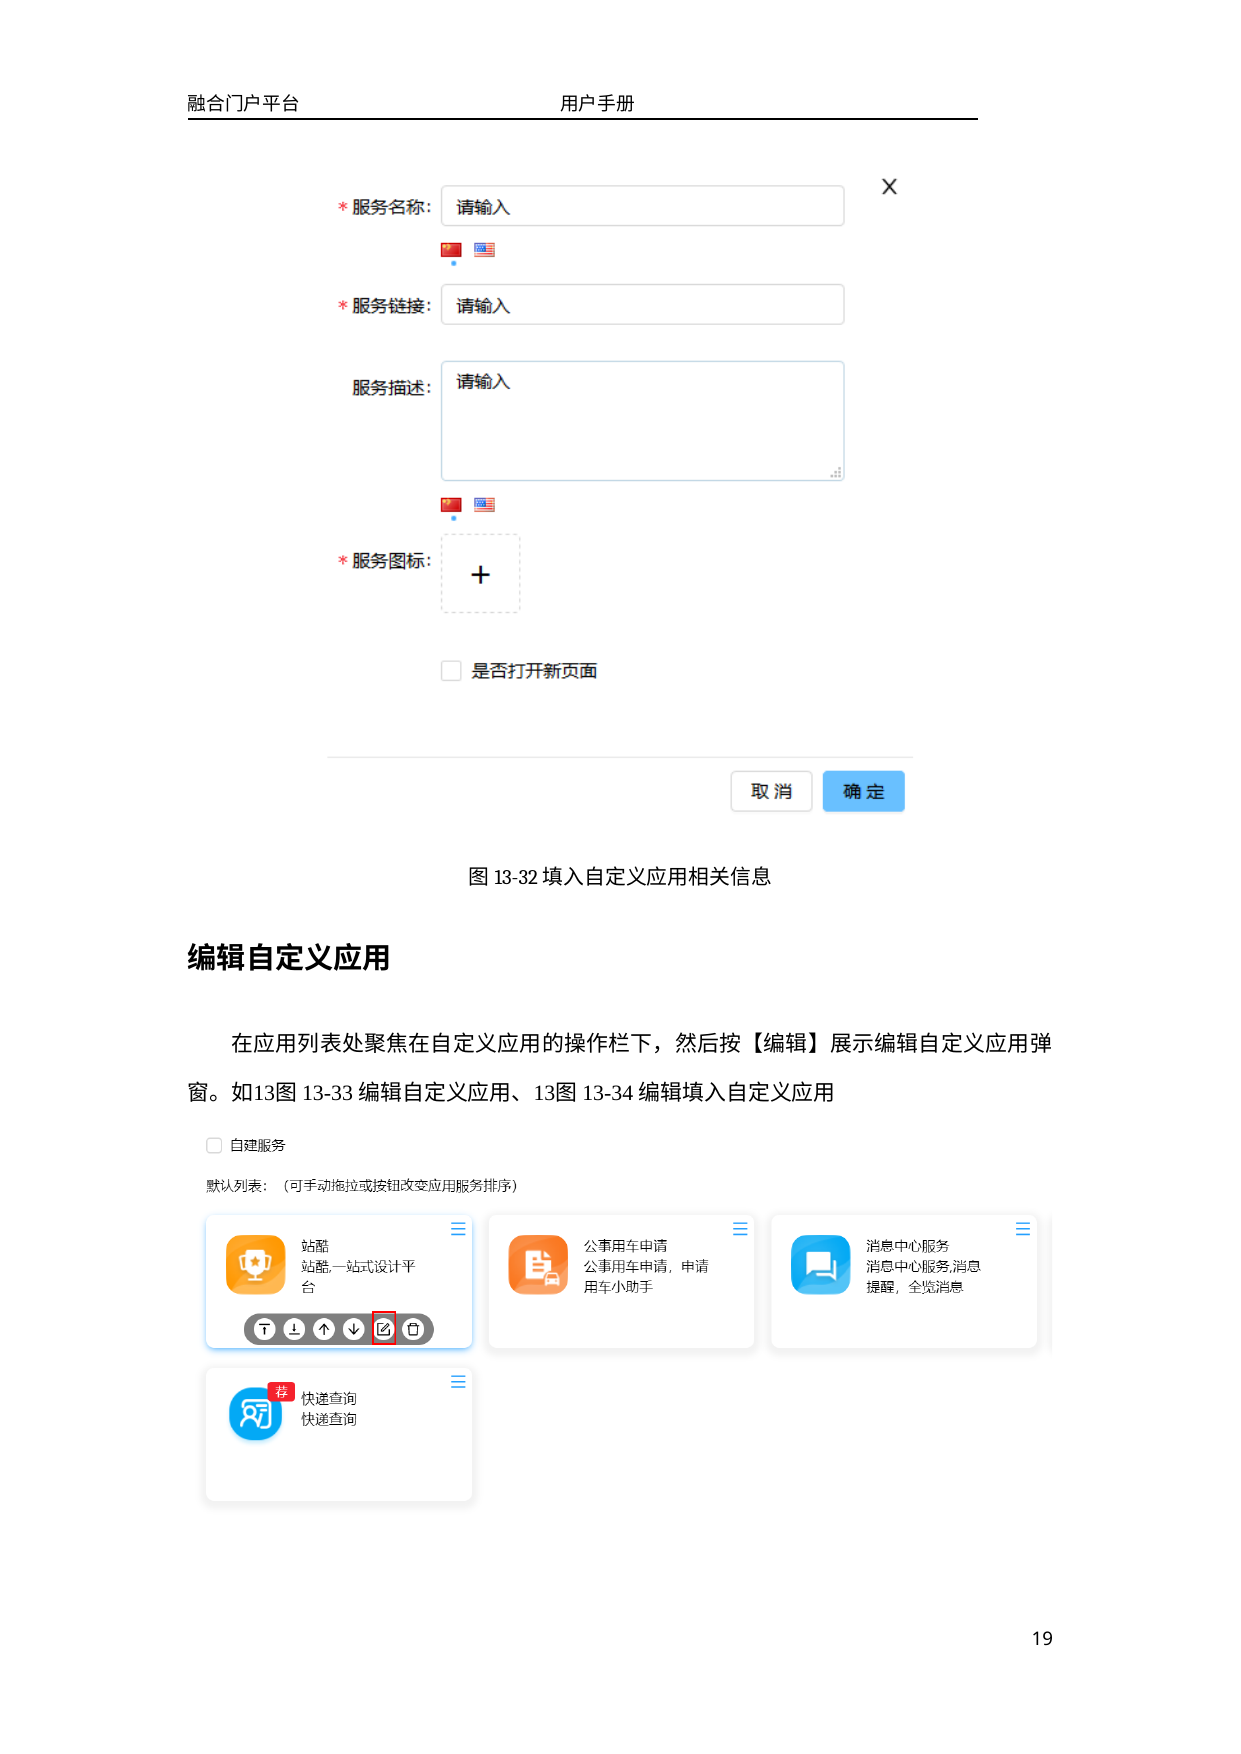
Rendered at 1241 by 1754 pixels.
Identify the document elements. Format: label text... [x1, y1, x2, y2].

picture [188, 1122, 1053, 1515]
list 编辑自定义应用 [187, 923, 1053, 988]
text 图 13-32 填入自定义应用相关信息 [187, 859, 1053, 892]
picture [327, 162, 914, 817]
text 在应用列表处聚焦在自定义应用的操作栏下，然后按【编辑】展示编辑自定义应用弹窗。如图 13-35 编辑自定义应用、图 13-36 编辑填入自定义应用 [187, 1026, 1053, 1107]
